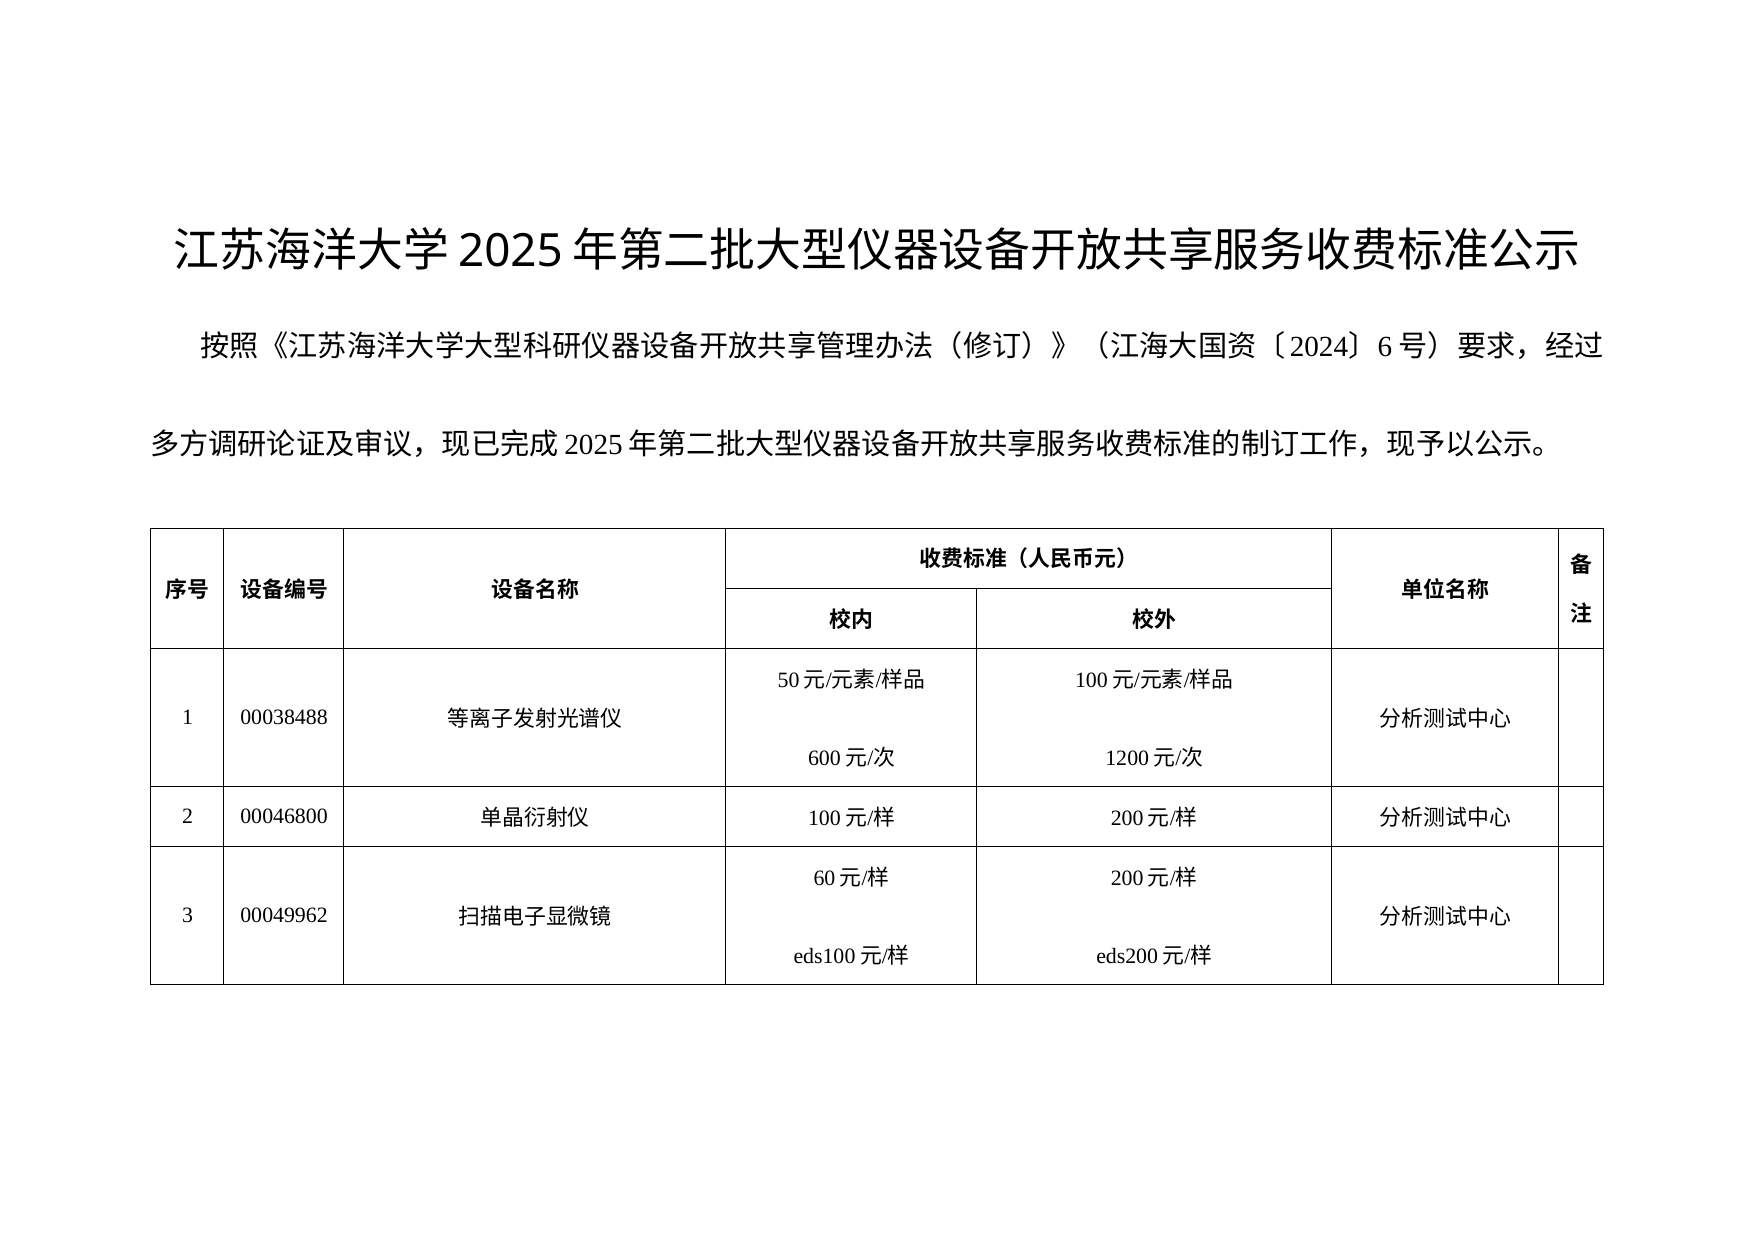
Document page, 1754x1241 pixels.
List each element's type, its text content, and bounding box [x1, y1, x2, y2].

table_cell 扫描电子显微镜 [344, 847, 725, 984]
table_cell 1 [151, 649, 223, 786]
table_cell 分析测试中心 [1332, 847, 1558, 984]
table_cell 100元/样 [726, 787, 976, 846]
table_header 设备名称 [344, 529, 725, 648]
table_cell 校内 [726, 589, 976, 648]
table_cell 3 [151, 847, 223, 984]
table_cell 200元/样 eds200元/样 [977, 847, 1331, 984]
table_cell 60元/样 eds100元/样 [726, 847, 976, 984]
table_header 设备编号 [224, 529, 343, 648]
table_cell 00049962 [224, 847, 343, 984]
table_cell [1559, 649, 1603, 786]
table_header 单位名称 [1332, 529, 1558, 648]
text 按照《江苏海洋大学大型科研仪器设备开放共享管理办法（修订）》（江海大国资〔2024〕6号）要求，经过多方调研论证及审议，现已完成2025年第二批大型仪器设备开放共享服务收费标准的制订工作，现予以公示。 [150, 311, 1604, 474]
table_cell 分析测试中心 [1332, 649, 1558, 786]
table_cell 00038488 [224, 649, 343, 786]
text 江苏海洋大学2025年第二批大型仪器设备开放共享服务收费标准公示 [150, 198, 1604, 295]
table_cell 00046800 [224, 787, 343, 846]
table_cell 单晶衍射仪 [344, 787, 725, 846]
table_cell 100元/元素/样品 1200元/次 [977, 649, 1331, 786]
table_header 备注 [1559, 529, 1603, 648]
table_cell 等离子发射光谱仪 [344, 649, 725, 786]
table_cell 校外 [977, 589, 1331, 648]
table_header 收费标准（人民币元） [726, 529, 1331, 588]
table_cell 分析测试中心 [1332, 787, 1558, 846]
table_cell 2 [151, 787, 223, 846]
table_cell 50元/元素/样品 600元/次 [726, 649, 976, 786]
table_header 序号 [151, 529, 223, 648]
table_cell [1559, 847, 1603, 984]
table_cell 200元/样 [977, 787, 1331, 846]
table_cell [1559, 787, 1603, 846]
